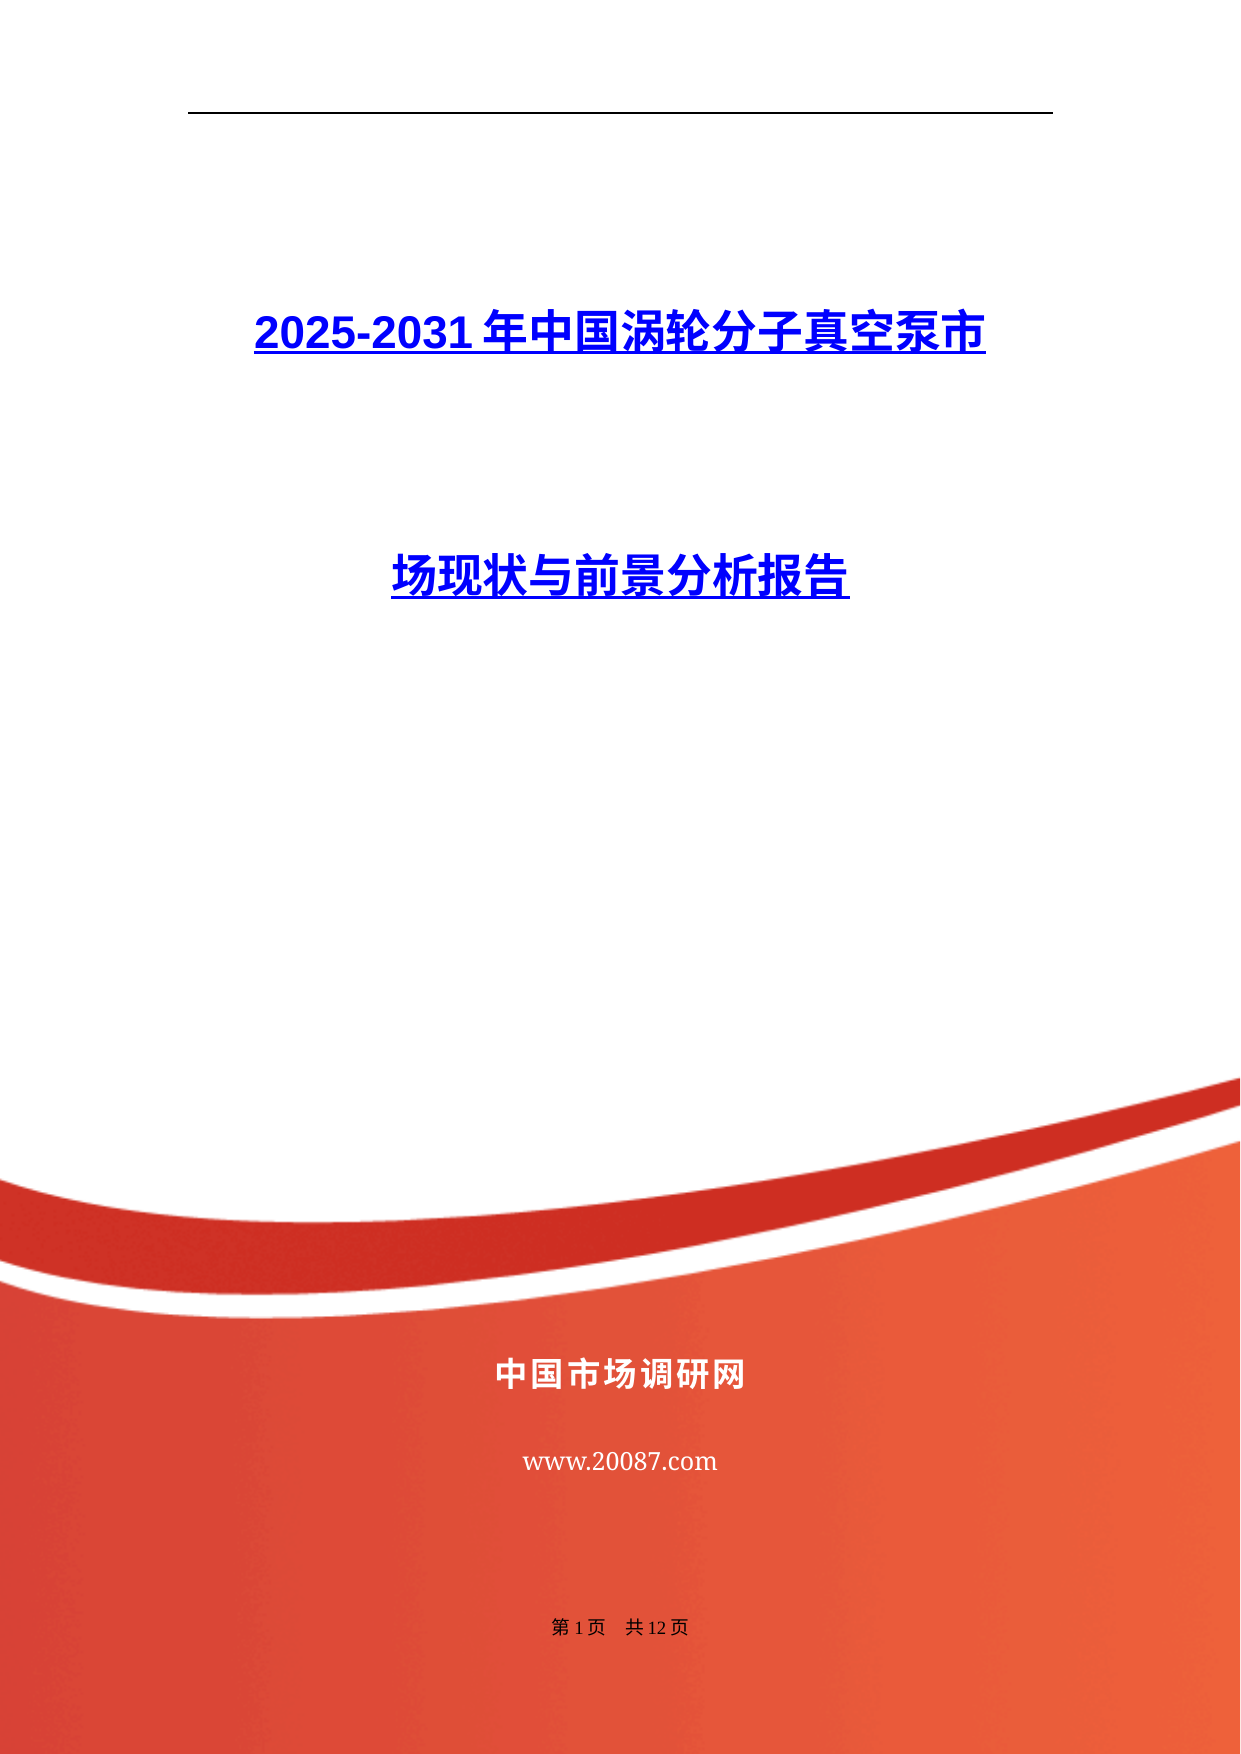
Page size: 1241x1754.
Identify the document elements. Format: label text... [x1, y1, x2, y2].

picture [0, 1006, 1241, 1754]
table_header 2025-2031年中国涡轮分子真空泵市场现状与前景分析报告 [188, 207, 1053, 773]
subtitle 中国市场调研网 [187, 1339, 1053, 1404]
text www.20087.com [187, 1428, 1053, 1493]
